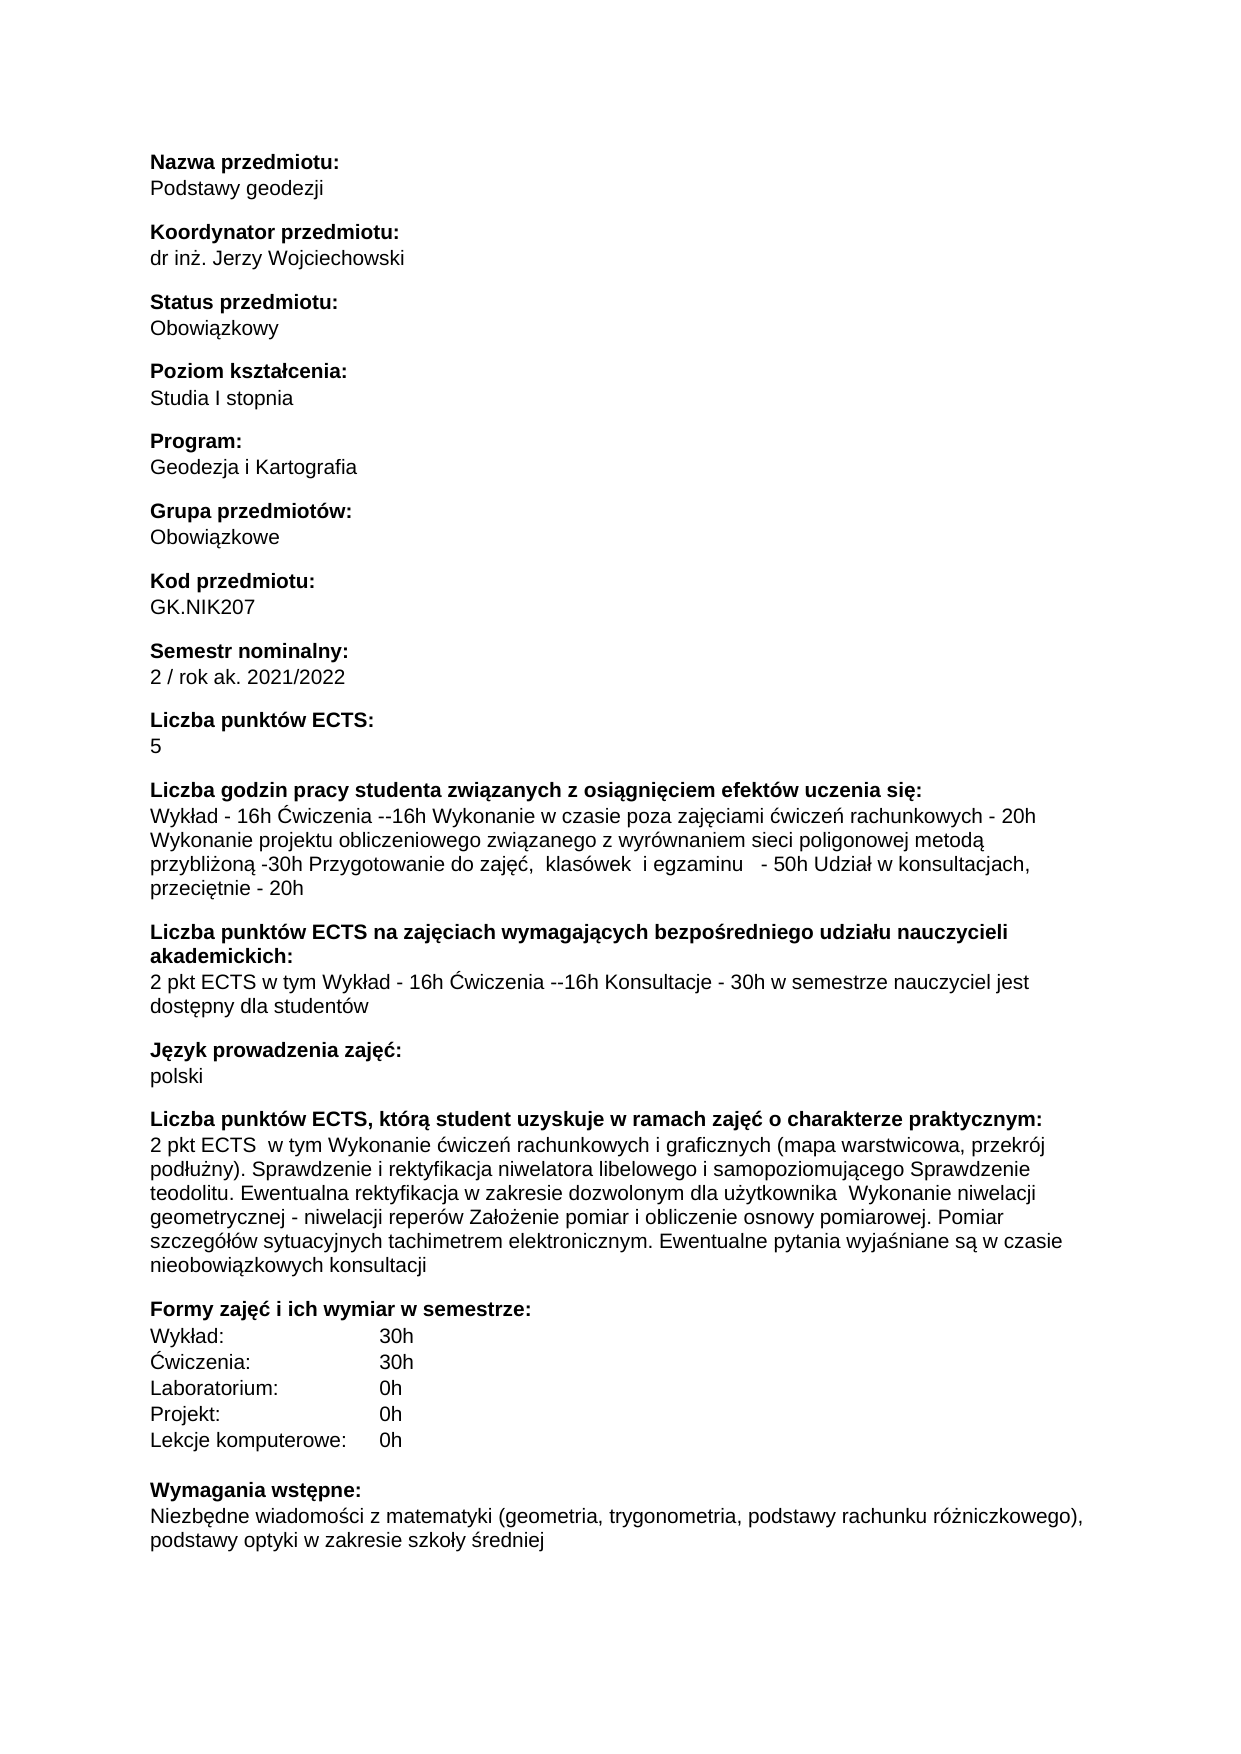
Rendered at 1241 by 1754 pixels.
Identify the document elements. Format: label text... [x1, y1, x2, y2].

text 2 pkt ECTS w tym Wykład - 16h Ćwiczenia --16h Konsultacje - 30h w semestrze nauczyciel jest dostępny dla studentów [150, 970, 1090, 1018]
text Liczba punktów ECTS na zajęciach wymagających bezpośredniego udziału nauczycieli akademickich: [150, 920, 1090, 968]
text Grupa przedmiotów: [150, 499, 1090, 523]
table_cell Projekt: [140, 1402, 367, 1426]
text 2 / rok ak. 2021/2022 [150, 664, 1090, 688]
text Nazwa przedmiotu: [150, 150, 1090, 174]
table_cell Ćwiczenia: [140, 1350, 367, 1374]
text Kod przedmiotu: [150, 569, 1090, 593]
text polski [150, 1063, 1090, 1087]
text Liczba punktów ECTS, którą student uzyskuje w ramach zajęć o charakterze praktycznym: [150, 1107, 1090, 1131]
text Studia I stopnia [150, 385, 1090, 409]
text Status przedmiotu: [150, 289, 1090, 313]
table_cell 0h [369, 1374, 597, 1400]
table_cell Lekcje komputerowe: [140, 1428, 367, 1452]
text dr inż. Jerzy Wojciechowski [150, 246, 1090, 270]
table_cell 30h [369, 1348, 597, 1374]
text Język prowadzenia zajęć: [150, 1037, 1090, 1061]
text 2 pkt ECTS w tym Wykonanie ćwiczeń rachunkowych i graficznych (mapa warstwicowa, przekrój podłużny). Sprawdzenie i rektyfikacja niwelatora libelowego i samopoziomującego Sprawdzenie teodolitu. Ewentualna rektyfikacja w zakresie dozwolonym dla użytkownika Wykonanie niwelacji geometrycznej - niwelacji reperów Założenie pomiar i obliczenie osnowy pomiarowej. Pomiar szczegółów sytuacyjnych tachimetrem elektronicznym. Ewentualne pytania wyjaśniane są w czasie nieobowiązkowych konsultacji [150, 1133, 1090, 1277]
text Liczba godzin pracy studenta związanych z osiągnięciem efektów uczenia się: [150, 778, 1090, 802]
table_header 30h [369, 1323, 597, 1348]
text Koordynator przedmiotu: [150, 220, 1090, 244]
text Podstawy geodezji [150, 176, 1090, 200]
text Geodezja i Kartografia [150, 455, 1090, 479]
text Obowiązkowe [150, 525, 1090, 549]
text Obowiązkowy [150, 316, 1090, 339]
text Liczba punktów ECTS: [150, 708, 1090, 732]
text Program: [150, 429, 1090, 453]
text Niezbędne wiadomości z matematyki (geometria, trygonometria, podstawy rachunku różniczkowego), podstawy optyki w zakresie szkoły średniej [150, 1504, 1090, 1552]
text Wykład - 16h Ćwiczenia --16h Wykonanie w czasie poza zajęciami ćwiczeń rachunkowych - 20h Wykonanie projektu obliczeniowego związanego z wyrównaniem sieci poligonowej metodą przybliżoną -30h Przygotowanie do zajęć, klasówek i egzaminu - 50h Udział w konsultacjach, przeciętnie - 20h [150, 804, 1090, 900]
text GK.NIK207 [150, 595, 1090, 619]
table_header Wykład: [140, 1323, 368, 1348]
text 5 [150, 734, 1090, 758]
text Semestr nominalny: [150, 638, 1090, 662]
text Poziom kształcenia: [150, 359, 1090, 383]
table_cell 0h [369, 1426, 597, 1452]
text Formy zajęć i ich wymiar w semestrze: [150, 1297, 1090, 1321]
text Wymagania wstępne: [150, 1478, 1090, 1502]
table_cell 0h [369, 1400, 597, 1426]
table_cell Laboratorium: [140, 1376, 367, 1400]
